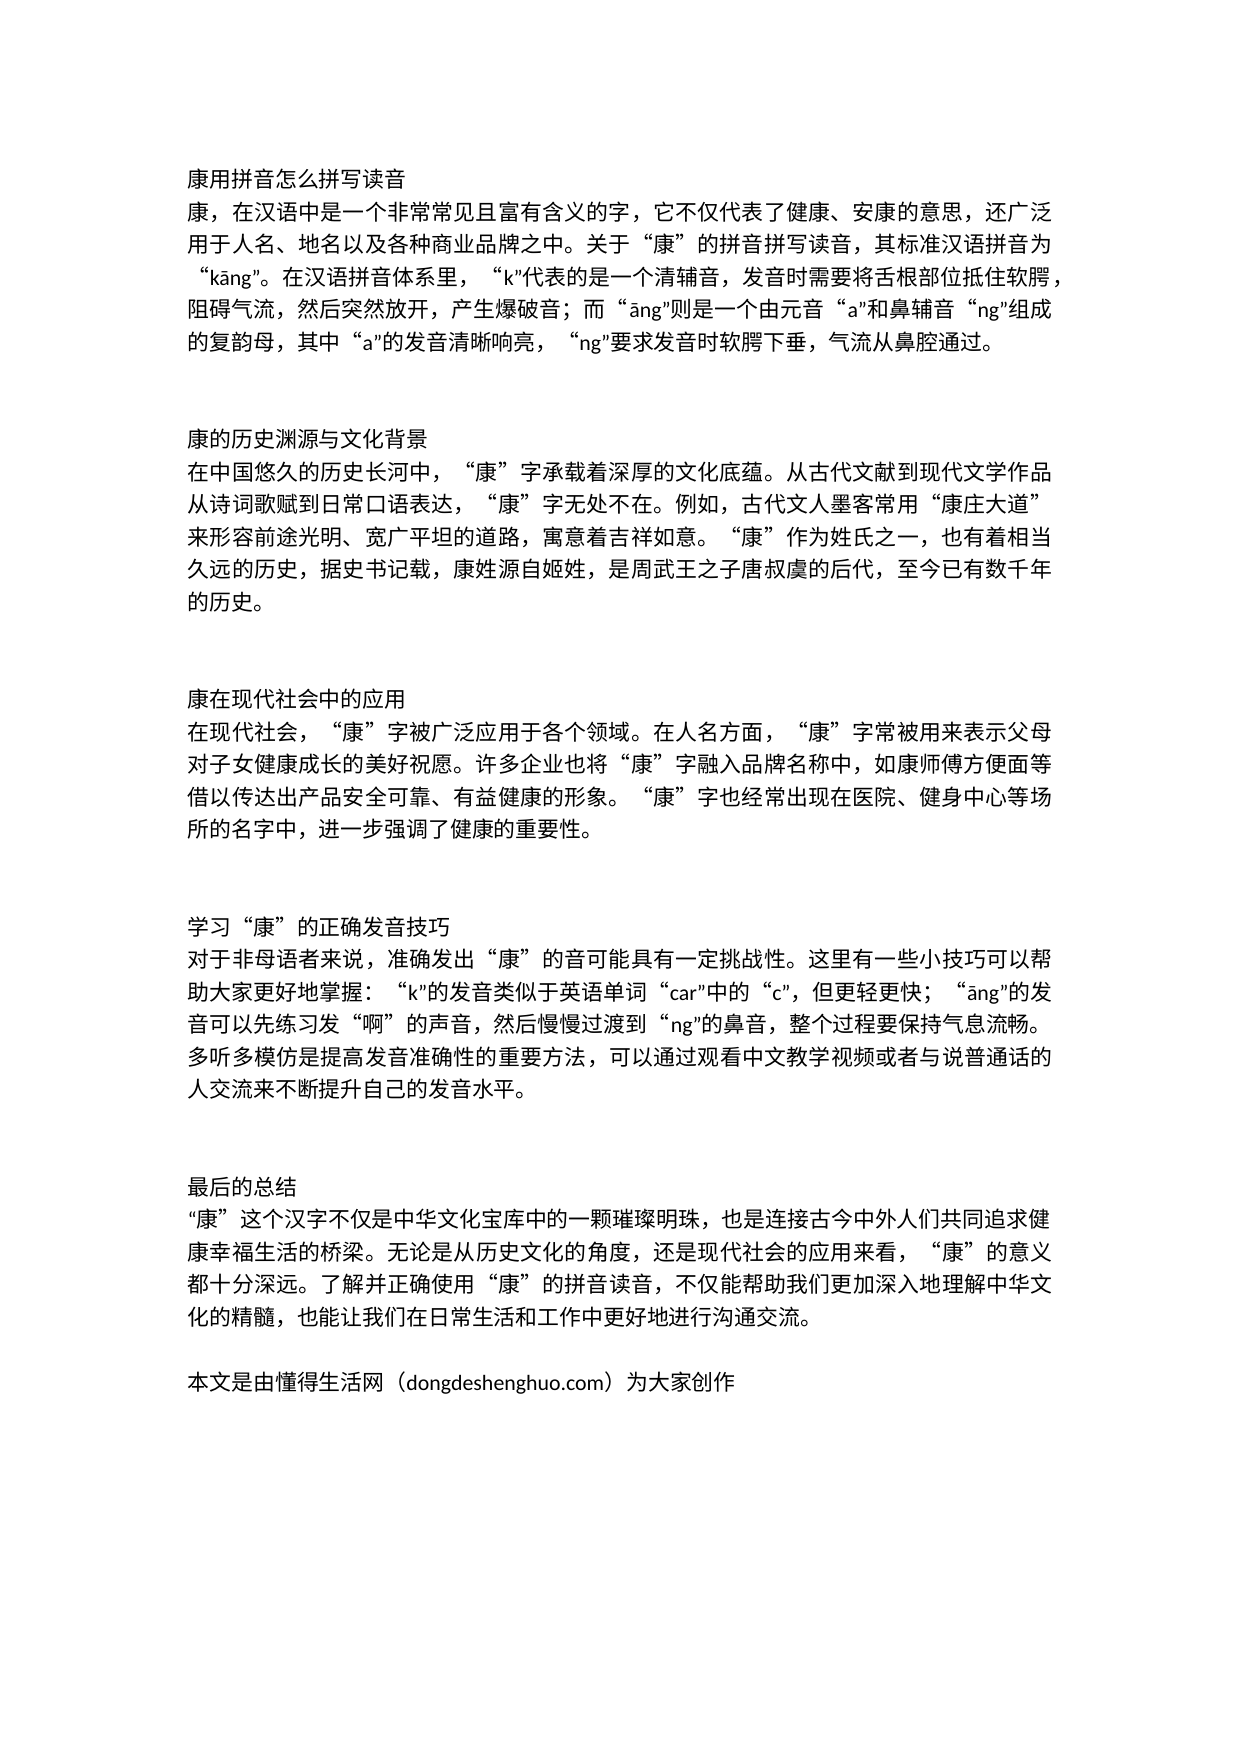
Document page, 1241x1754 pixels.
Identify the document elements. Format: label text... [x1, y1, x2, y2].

text “康”这个汉字不仅是中华文化宝库中的一颗璀璨明珠，也是连接古今中外人们共同追求健康幸福生活的桥梁。无论是从历史文化的角度，还是现代社会的应用来看，“康”的意义都十分深远。了解并正确使用“康”的拼音读音，不仅能帮助我们更加深入地理解中华文化的精髓，也能让我们在日常生活和工作中更好地进行沟通交流。 [187, 1202, 1053, 1332]
text 在现代社会，“康”字被广泛应用于各个领域。在人名方面，“康”字常被用来表示父母对子女健康成长的美好祝愿。许多企业也将“康”字融入品牌名称中，如康师傅方便面等，借以传达出产品安全可靠、有益健康的形象。“康”字也经常出现在医院、健身中心等场所的名字中，进一步强调了健康的重要性。 [187, 714, 1053, 844]
text 康，在汉语中是一个非常常见且富有含义的字，它不仅代表了健康、安康的意思，还广泛用于人名、地名以及各种商业品牌之中。关于“康”的拼音拼写读音，其标准汉语拼音为“kāng”。在汉语拼音体系里，“k”代表的是一个清辅音，发音时需要将舌根部位抵住软腭，阻碍气流，然后突然放开，产生爆破音；而“āng”则是一个由元音“a”和鼻辅音“ng”组成的复韵母，其中“a”的发音清晰响亮，“ng”要求发音时软腭下垂，气流从鼻腔通过。 [187, 194, 1053, 357]
text 最后的总结 [187, 1169, 1053, 1202]
text 康的历史渊源与文化背景 [187, 422, 1053, 454]
text 对于非母语者来说，准确发出“康”的音可能具有一定挑战性。这里有一些小技巧可以帮助大家更好地掌握：“k”的发音类似于英语单词“car”中的“c”，但更轻更快；“āng”的发音可以先练习发“啊”的声音，然后慢慢过渡到“ng”的鼻音，整个过程要保持气息流畅。多听多模仿是提高发音准确性的重要方法，可以通过观看中文教学视频或者与说普通话的人交流来不断提升自己的发音水平。 [187, 942, 1053, 1104]
text 康在现代社会中的应用 [187, 682, 1053, 714]
text 本文是由懂得生活网（dongdeshenghuo.com）为大家创作 [187, 1364, 1053, 1397]
text 学习“康”的正确发音技巧 [187, 909, 1053, 942]
text 在中国悠久的历史长河中，“康”字承载着深厚的文化底蕴。从古代文献到现代文学作品，从诗词歌赋到日常口语表达，“康”字无处不在。例如，古代文人墨客常用“康庄大道”来形容前途光明、宽广平坦的道路，寓意着吉祥如意。“康”作为姓氏之一，也有着相当久远的历史，据史书记载，康姓源自姬姓，是周武王之子唐叔虞的后代，至今已有数千年的历史。 [187, 454, 1053, 617]
text 康用拼音怎么拼写读音 [187, 162, 1053, 194]
